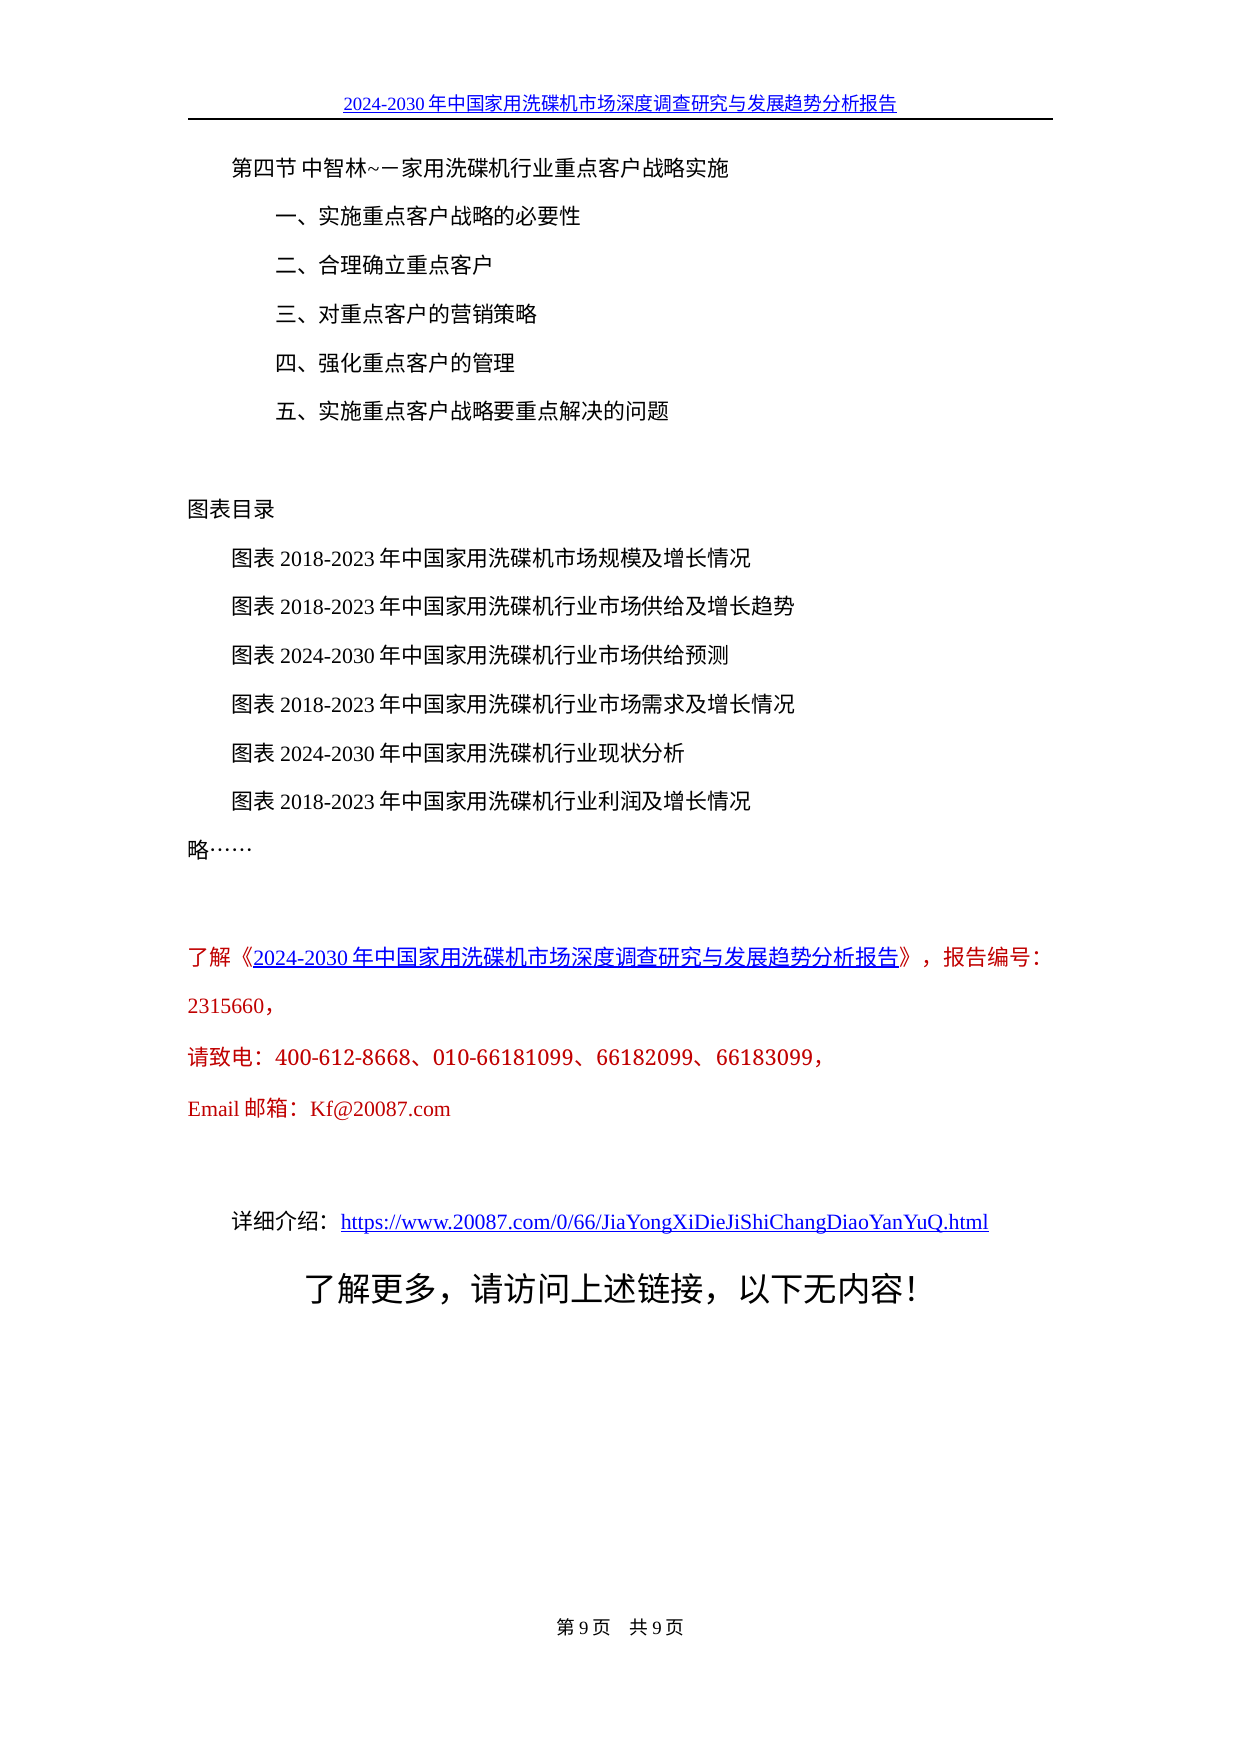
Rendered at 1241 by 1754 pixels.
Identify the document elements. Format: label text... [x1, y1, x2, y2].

text Email邮箱：Kf@20087.com [187, 1091, 1053, 1123]
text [187, 150, 1053, 865]
text 请致电：400-612-8668、010-66181099、66182099、66183099， [187, 1039, 1053, 1072]
text 了解《2024-2030年中国家用洗碟机市场深度调查研究与发展趋势分析报告》，报告编号：2315660， [187, 939, 1053, 1020]
text 详细介绍：https://www.20087.com/0/66/JiaYongXiDieJiShiChangDiaoYanYuQ.html [187, 1204, 1053, 1236]
title 了解更多，请访问上述链接，以下无内容！ [187, 1254, 1053, 1319]
